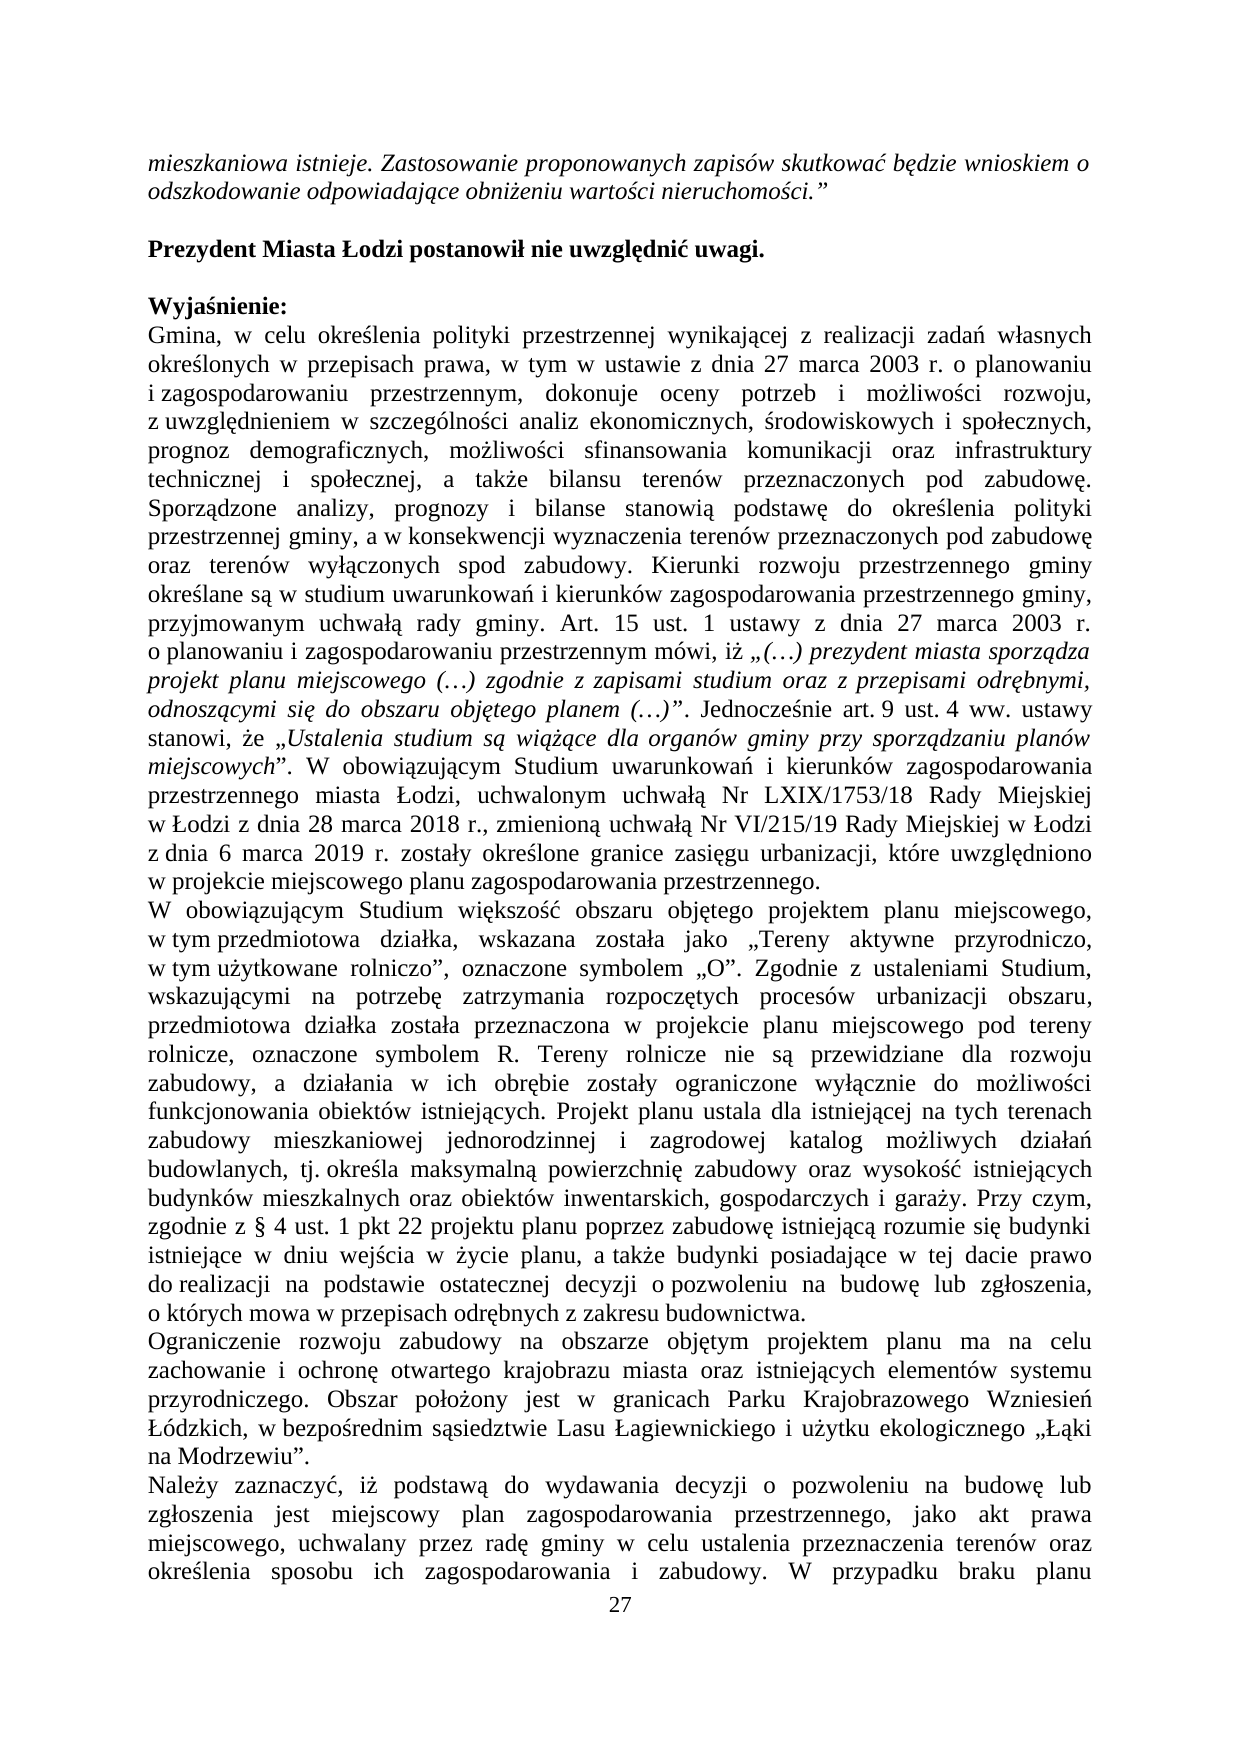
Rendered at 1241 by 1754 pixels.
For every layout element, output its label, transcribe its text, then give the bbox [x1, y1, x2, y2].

text Prezydent Miasta Łodzi postanowił nie uwzględnić uwagi. [148, 234, 1093, 263]
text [148, 148, 1093, 205]
text Ograniczenie rozwoju zabudowy na obszarze objętym projektem planu ma na celu zachowanie i ochronę otwartego krajobrazu miasta oraz istniejących elementów systemu przyrodniczego. Obszar położony jest w granicach Parku Krajobrazowego Wzniesień Łódzkich, w bezpośrednim sąsiedztwie Lasu Łagiewnickiego i użytku ekologicznego „Łąki na Modrzewiu”. [148, 1326, 1093, 1470]
text Gmina, w celu określenia polityki przestrzennej wynikającej z realizacji zadań własnych określonych w przepisach prawa, w tym w ustawie z dnia 27 marca 2003 r. o planowaniu i zagospodarowaniu przestrzennym, dokonuje oceny potrzeb i możliwości rozwoju, z uwzględnieniem w szczególności analiz ekonomicznych, środowiskowych i społecznych, prognoz demograficznych, możliwości sfinansowania komunikacji oraz infrastruktury technicznej i społecznej, a także bilansu terenów przeznaczonych pod zabudowę. Sporządzone analizy, prognozy i bilanse stanowią podstawę do określenia polityki przestrzennej gminy, a w konsekwencji wyznaczenia terenów przeznaczonych pod zabudowę oraz terenów wyłączonych spod zabudowy. Kierunki rozwoju przestrzennego gminy określane są w studium uwarunkowań i kierunków zagospodarowania przestrzennego gminy, przyjmowanym uchwałą rady gminy. Art. 15 ust. 1 ustawy z dnia 27 marca 2003 r. o planowaniu i zagospodarowaniu przestrzennym mówi, iż „(…) prezydent miasta sporządza projekt planu miejscowego (…) zgodnie z zapisami studium oraz z przepisami odrębnymi, odnoszącymi się do obszaru objętego planem (…)”. Jednocześnie art. 9 ust. 4 ww. ustawy stanowi, że „Ustalenia studium są wiążące dla organów gminy przy sporządzaniu planów miejscowych”. W obowiązującym Studium uwarunkowań i kierunków zagospodarowania przestrzennego miasta Łodzi, uchwalonym uchwałą Nr LXIX/1753/18 Rady Miejskiej w Łodzi z dnia 28 marca 2018 r., zmienioną uchwałą Nr VI/215/19 Rady Miejskiej w Łodzi z dnia 6 marca 2019 r. zostały określone granice zasięgu urbanizacji, które uwzględniono w projekcie miejscowego planu zagospodarowania przestrzennego. [148, 320, 1093, 895]
text Wyjaśnienie: [148, 291, 1093, 320]
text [148, 1470, 1093, 1585]
text W obowiązującym Studium większość obszaru objętego projektem planu miejscowego, w tym przedmiotowa działka, wskazana została jako „Tereny aktywne przyrodniczo, w tym użytkowane rolniczo”, oznaczone symbolem „O”. Zgodnie z ustaleniami Studium, wskazującymi na potrzebę zatrzymania rozpoczętych procesów urbanizacji obszaru, przedmiotowa działka została przeznaczona w projekcie planu miejscowego pod tereny rolnicze, oznaczone symbolem R. Tereny rolnicze nie są przewidziane dla rozwoju zabudowy, a działania w ich obrębie zostały ograniczone wyłącznie do możliwości funkcjonowania obiektów istniejących. Projekt planu ustala dla istniejącej na tych terenach zabudowy mieszkaniowej jednorodzinnej i zagrodowej katalog możliwych działań budowlanych, tj. określa maksymalną powierzchnię zabudowy oraz wysokość istniejących budynków mieszkalnych oraz obiektów inwentarskich, gospodarczych i garaży. Przy czym, zgodnie z § 4 ust. 1 pkt 22 projektu planu poprzez zabudowę istniejącą rozumie się budynki istniejące w dniu wejścia w życie planu, a także budynki posiadające w tej dacie prawo do realizacji na podstawie ostatecznej decyzji o pozwoleniu na budowę lub zgłoszenia, o których mowa w przepisach odrębnych z zakresu budownictwa. [148, 895, 1093, 1326]
